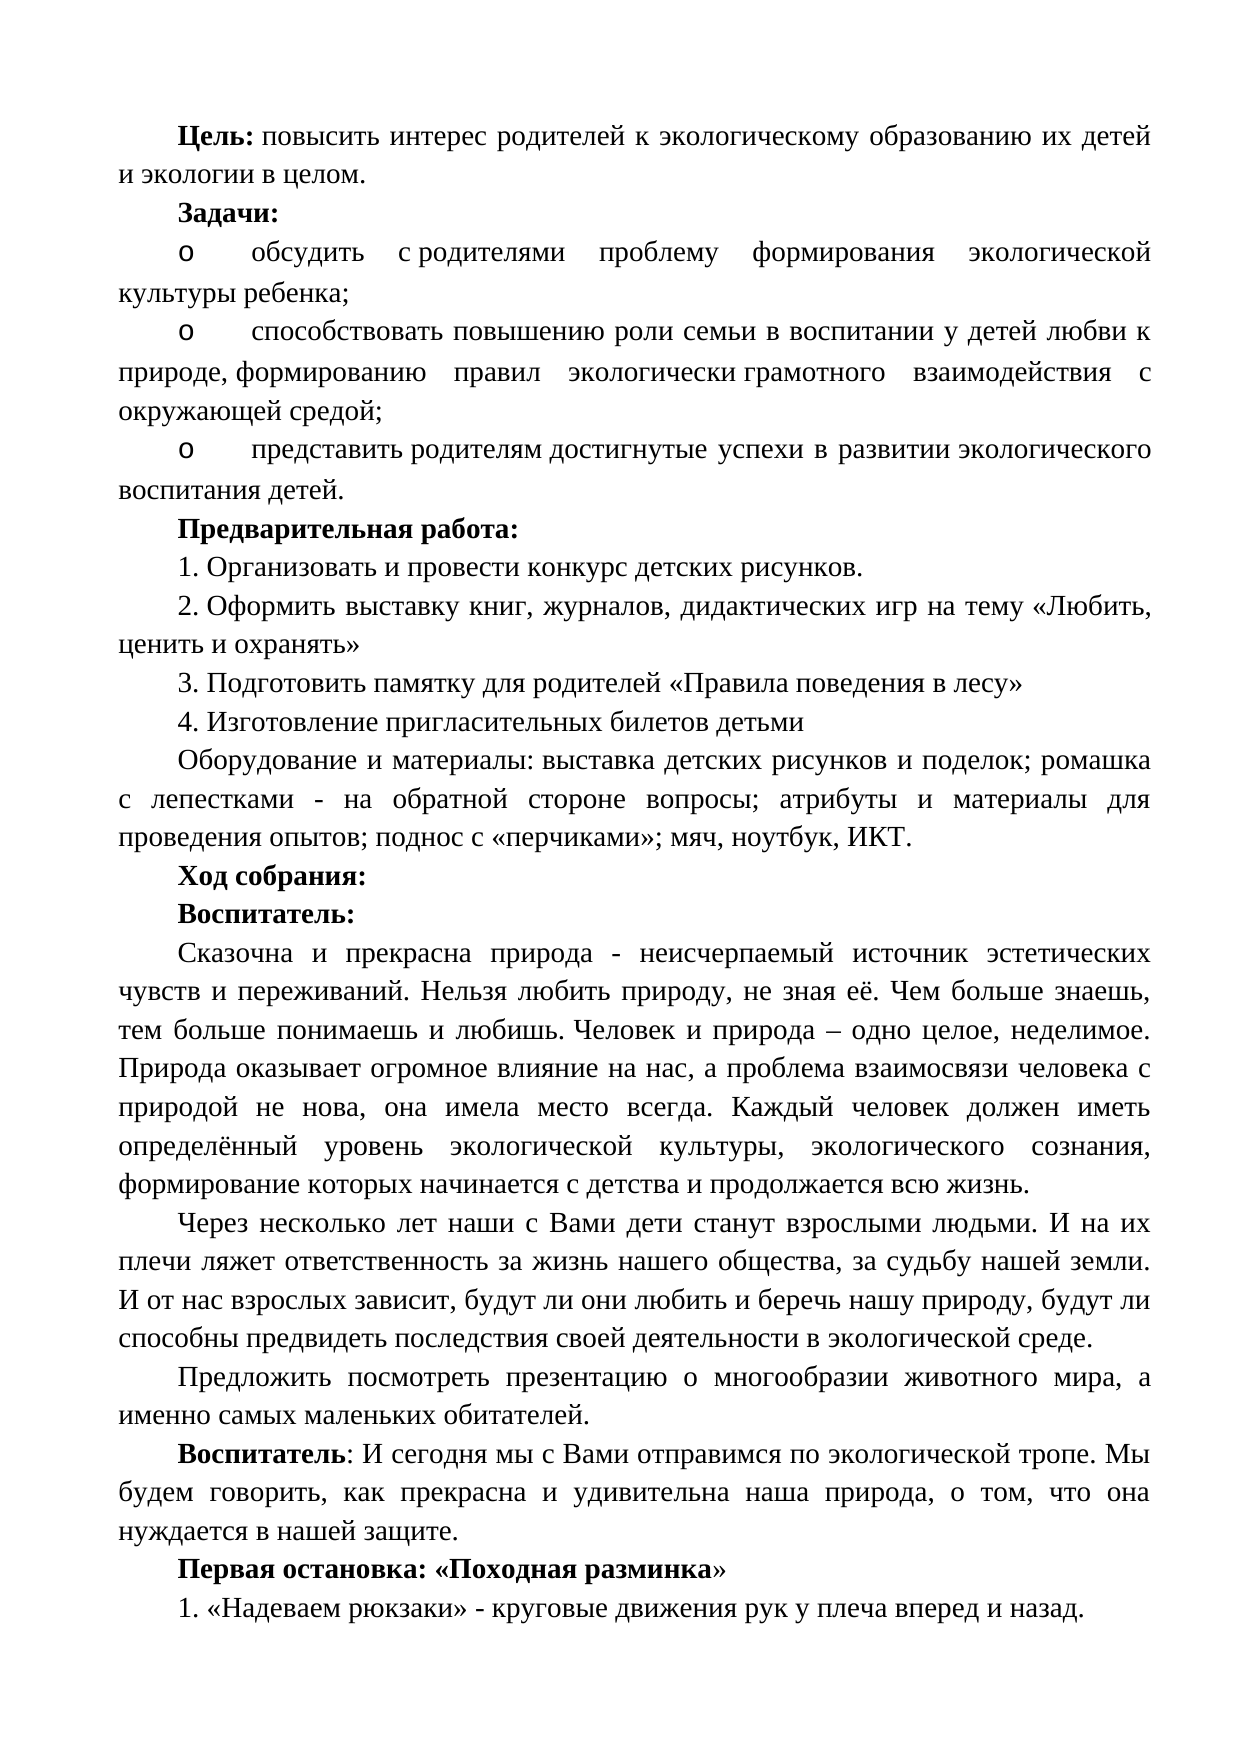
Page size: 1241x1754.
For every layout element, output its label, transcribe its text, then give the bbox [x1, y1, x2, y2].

text Предварительная работа: [118, 511, 1152, 544]
text Сказочна и прекрасна природа - неисчерпаемый источник эстетических чувств и переживаний. Нельзя любить природу, не зная её. Чем больше знаешь, тем больше понимаешь и любишь. Человек и природа – одно целое, неделимое. Природа оказывает огромное влияние на нас, а проблема взаимосвязи человека с природой не нова, она имела место всегда. Каждый человек должен иметь определённый уровень экологической культуры, экологического сознания, формирование которых начинается с детства и продолжается всю жизнь. [118, 935, 1152, 1200]
text Цель: повысить интерес родителей к экологическому образованию их детей и экологии в целом. [118, 118, 1152, 190]
text Ход собрания: [118, 858, 1152, 891]
text Через несколько лет наши с Вами дети станут взрослыми людьми. И на их плечи ляжет ответственность за жизнь нашего общества, за судьбу нашей земли. И от нас взрослых зависит, будут ли они любить и беречь нашу природу, будут ли способны предвидеть последствия своей деятельности в экологической среде. [118, 1205, 1152, 1354]
list представить родителям достигнутые успехи в развитии экологического воспитания детей. [118, 431, 1152, 506]
text 1. Организовать и провести конкурс детских рисунков. [118, 549, 1152, 583]
text 3. Подготовить памятку для родителей «Правила поведения в лесу» [118, 665, 1152, 699]
text Воспитатель: [118, 896, 1152, 930]
text Оборудование и материалы: выставка детских рисунков и поделок; ромашка с лепестками - на обратной стороне вопросы; атрибуты и материалы для проведения опытов; поднос с «перчиками»; мяч, ноутбук, ИКТ. [118, 742, 1152, 853]
text Задачи: [118, 195, 1152, 229]
list обсудить с родителями проблему формирования экологической культуры ребенка; [118, 234, 1152, 308]
text 1. «Надеваем рюкзаки» - круговые движения рук у плеча вперед и назад. [118, 1590, 1152, 1624]
text Воспитатель: И сегодня мы с Вами отправимся по экологической тропе. Мы будем говорить, как прекрасна и удивительна наша природа, о том, что она нуждается в нашей защите. [118, 1436, 1152, 1547]
list способствовать повышению роли семьи в воспитании у детей любви к природе, формированию правил экологически грамотного взаимодействия с окружающей средой; [118, 313, 1152, 426]
text 2. Оформить выставку книг, журналов, дидактических игр на тему «Любить, ценить и охранять» [118, 588, 1152, 660]
text Предложить посмотреть презентацию о многообразии животного мира, а именно самых маленьких обитателей. [118, 1359, 1152, 1431]
text 4. Изготовление пригласительных билетов детьми [118, 704, 1152, 737]
text Первая остановка: «Походная разминка» [118, 1552, 1152, 1585]
